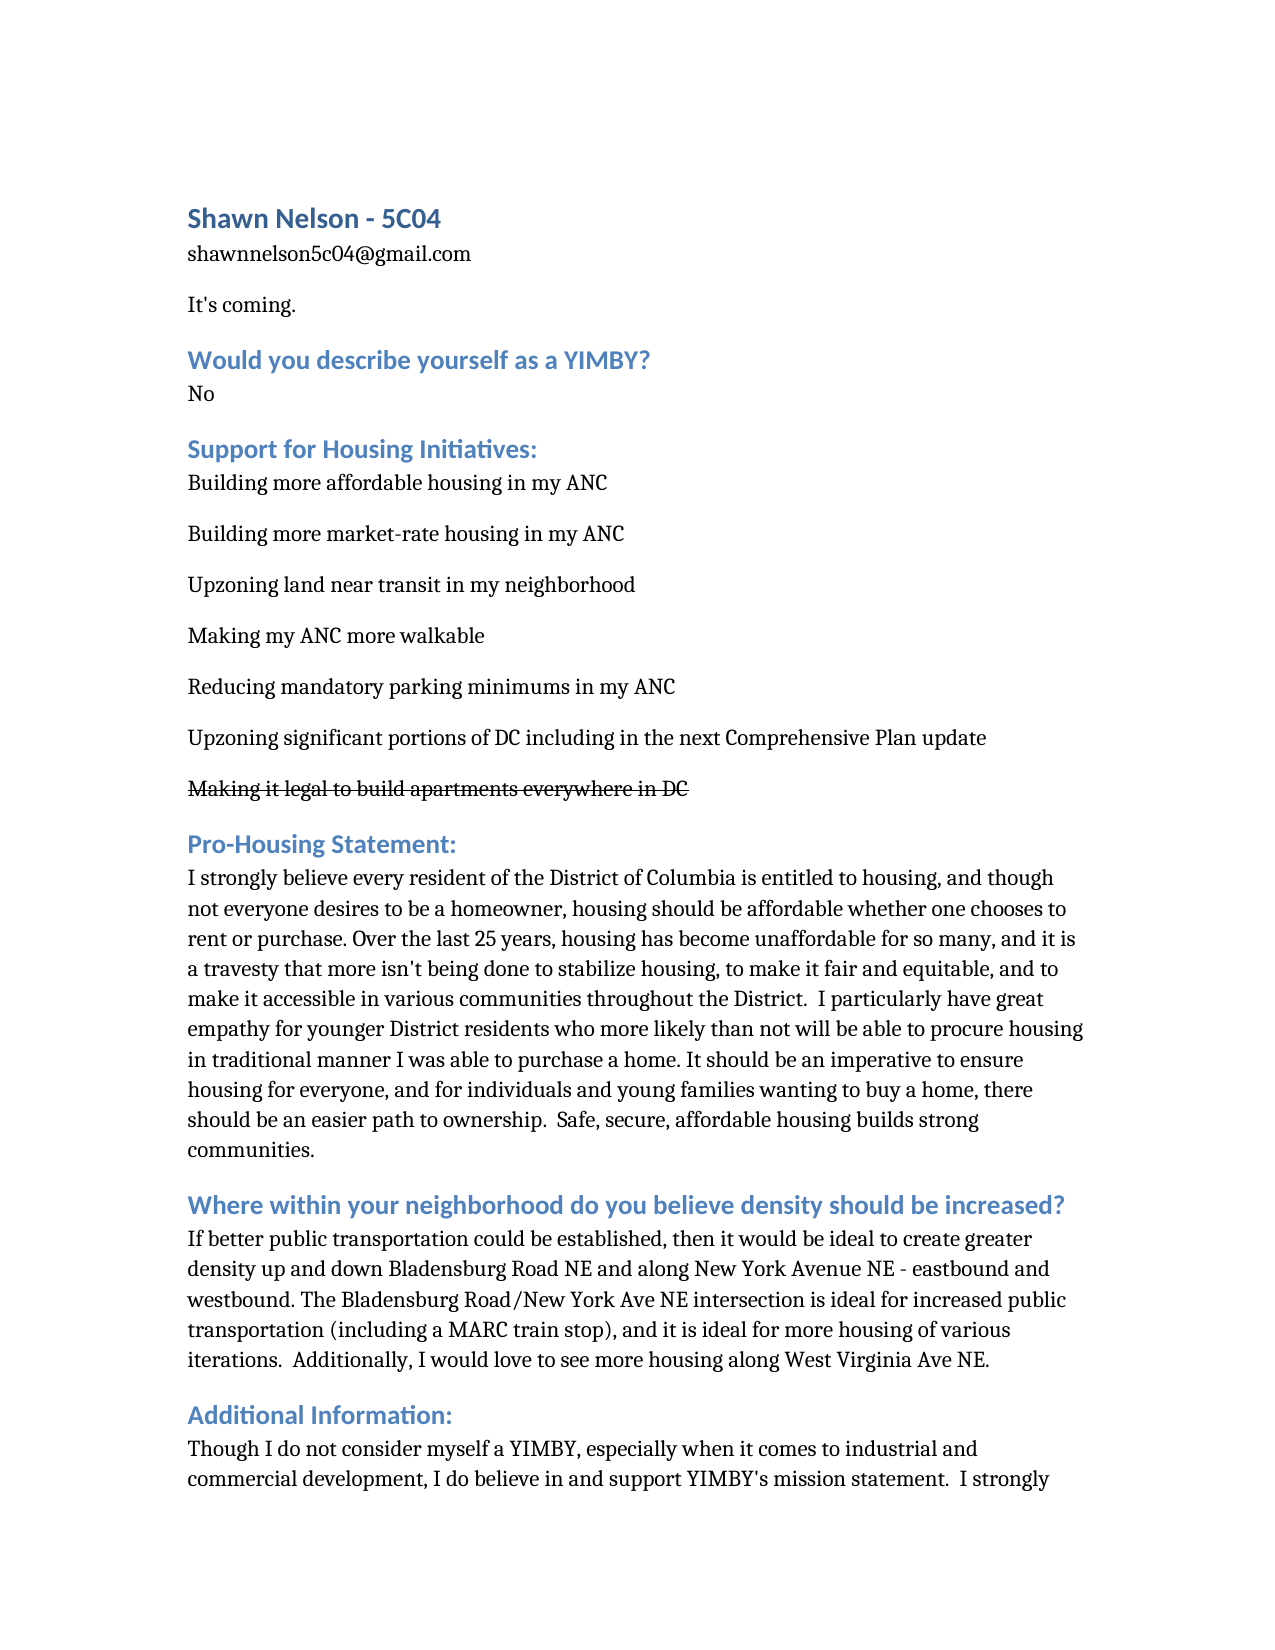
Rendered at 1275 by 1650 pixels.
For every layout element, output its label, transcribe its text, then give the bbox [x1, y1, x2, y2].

text Making it legal to build apartments everywhere in DC [187, 776, 1087, 802]
text I strongly believe every resident of the District of Columbia is entitled to housing, and though not everyone desires to be a homeowner, housing should be affordable whether one chooses to rent or purchase. Over the last 25 years, housing has become unaffordable for so many, and it is a travesty that more isn't being done to stabilize housing, to make it fair and equitable, and to make it accessible in various communities throughout the District. I particularly have great empathy for younger District residents who more likely than not will be able to procure housing in traditional manner I was able to purchase a home. It should be an imperative to ensure housing for everyone, and for individuals and young families wanting to buy a home, there should be an easier path to ownership. Safe, secure, affordable housing builds strong communities. [187, 865, 1087, 1163]
subtitle Pro-Housing Statement: [187, 827, 1087, 860]
subtitle Support for Housing Initiatives: [187, 432, 1087, 465]
text Building more market-rate housing in my ANC [187, 521, 1087, 547]
subtitle Additional Information: [187, 1398, 1087, 1431]
subtitle Shawn Nelson - 5C04 [187, 200, 1087, 236]
text No [187, 381, 1087, 407]
text Upzoning land near transit in my neighborhood [187, 572, 1087, 598]
subtitle Would you describe yourself as a YIMBY? [187, 343, 1087, 376]
text Reducing mandatory parking minimums in my ANC [187, 674, 1087, 700]
text Upzoning significant portions of DC including in the next Comprehensive Plan update [187, 725, 1087, 751]
text Building more affordable housing in my ANC [187, 470, 1087, 496]
subtitle Where within your neighborhood do you believe density should be increased? [187, 1188, 1087, 1221]
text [187, 1436, 1087, 1492]
text If better public transportation could be established, then it would be ideal to create greater density up and down Bladensburg Road NE and along New York Avenue NE - eastbound and westbound. The Bladensburg Road/New York Ave NE intersection is ideal for increased public transportation (including a MARC train stop), and it is ideal for more housing of various iterations. Additionally, I would love to see more housing along West Virginia Ave NE. [187, 1226, 1087, 1373]
text Making my ANC more walkable [187, 623, 1087, 649]
text It's coming. [187, 292, 1087, 318]
text shawnnelson5c04@gmail.com [187, 241, 1087, 267]
